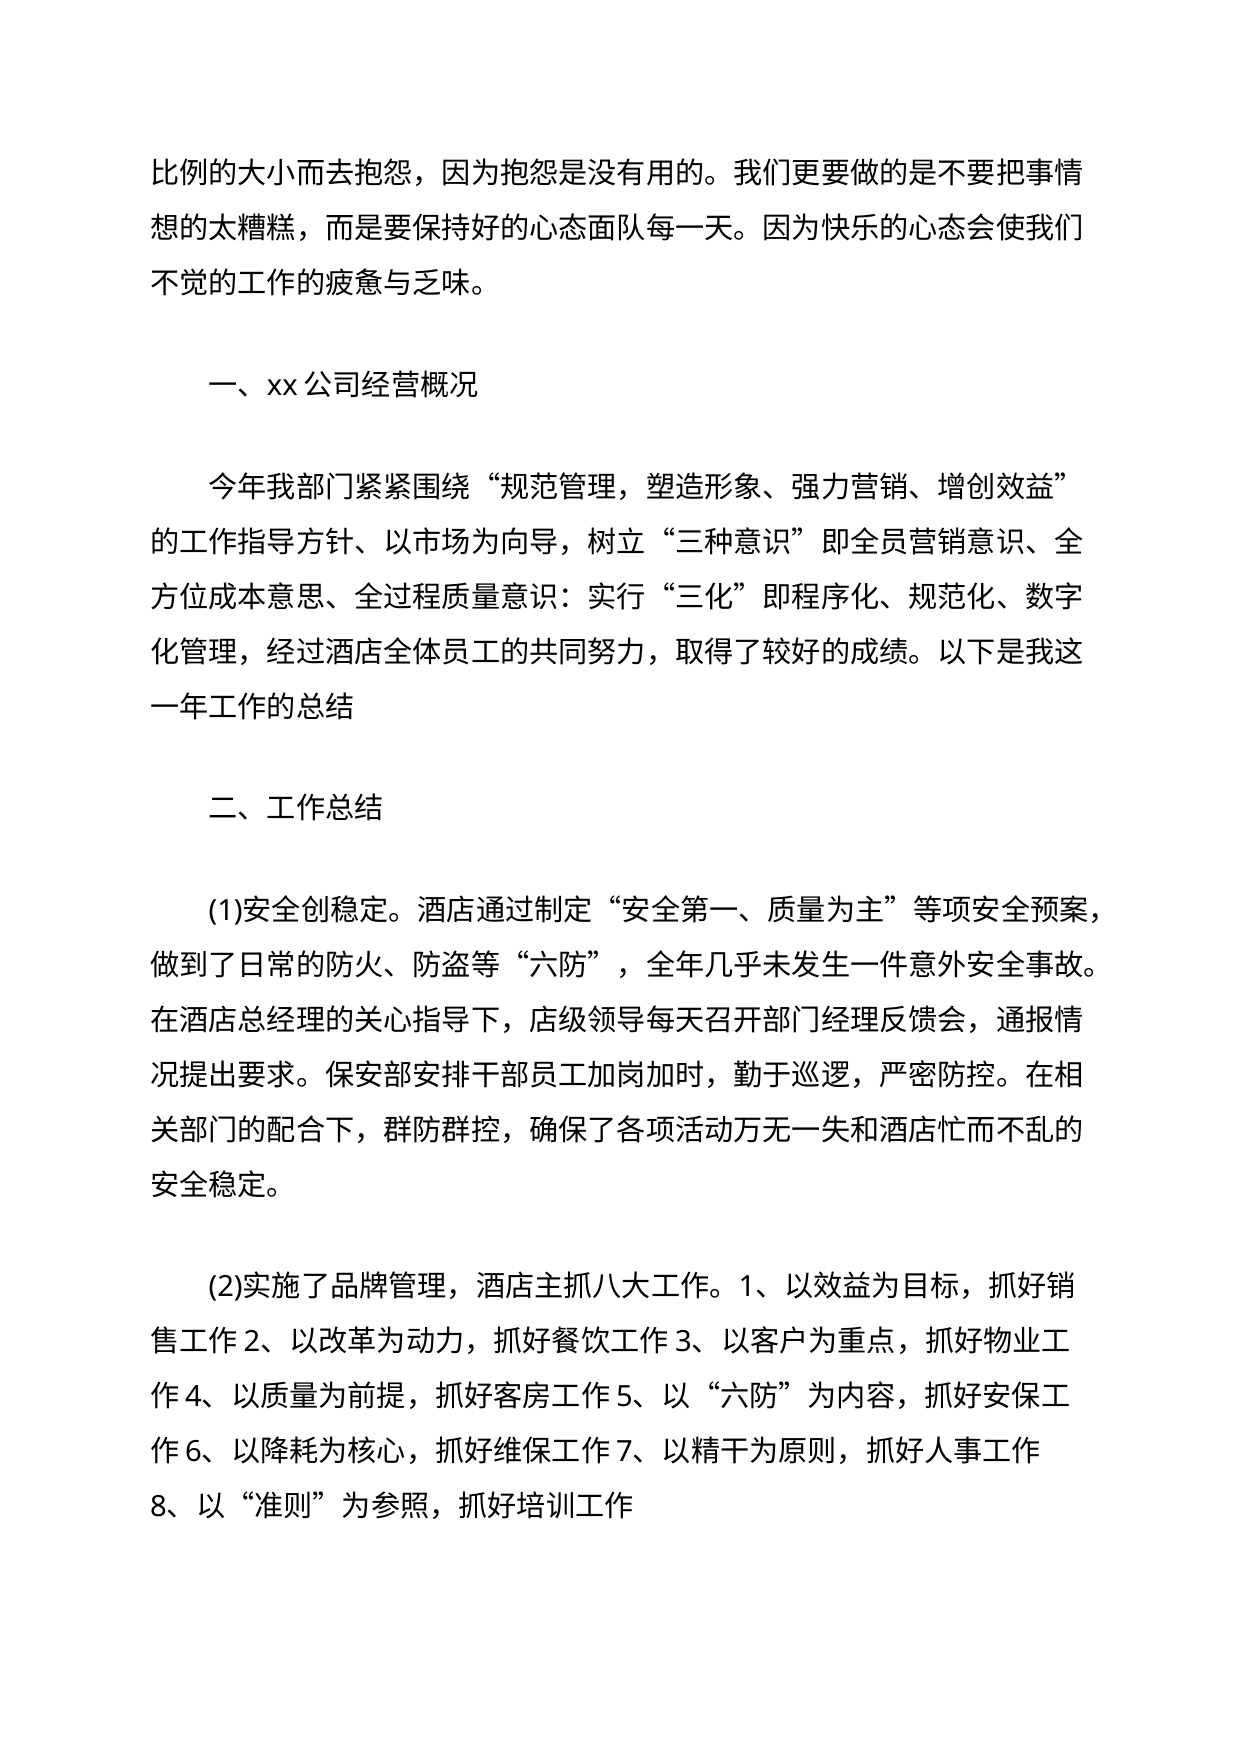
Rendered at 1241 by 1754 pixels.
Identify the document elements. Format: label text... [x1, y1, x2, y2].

text 今年我部门紧紧围绕“规范管理，塑造形象、强力营销、增创效益”的工作指导方针、以市场为向导，树立“三种意识”即全员营销意识、全方位成本意思、全过程质量意识：实行“三化”即程序化、规范化、数字化管理，经过酒店全体员工的共同努力，取得了较好的成绩。以下是我这一年工作的总结 [150, 463, 1090, 725]
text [150, 150, 1090, 302]
text 二、工作总结 [150, 785, 1090, 827]
text 一、xx公司经营概况 [150, 362, 1090, 404]
text (1)安全创稳定。酒店通过制定“安全第一、质量为主”等项安全预案，做到了日常的防火、防盗等“六防”，全年几乎未发生一件意外安全事故。在酒店总经理的关心指导下，店级领导每天召开部门经理反馈会，通报情况提出要求。保安部安排干部员工加岗加时，勤于巡逻，严密防控。在相关部门的配合下，群防群控，确保了各项活动万无一失和酒店忙而不乱的安全稳定。 [150, 887, 1090, 1203]
text (2)实施了品牌管理，酒店主抓八大工作。1、以效益为目标，抓好销售工作2、以改革为动力，抓好餐饮工作 3、以客户为重点，抓好物业工作4、以质量为前提，抓好客房工作5、以“六防”为内容，抓好安保工作6、以降耗为核心，抓好维保工作7、以精干为原则，抓好人事工作8、以“准则”为参照，抓好培训工作 [150, 1263, 1090, 1525]
